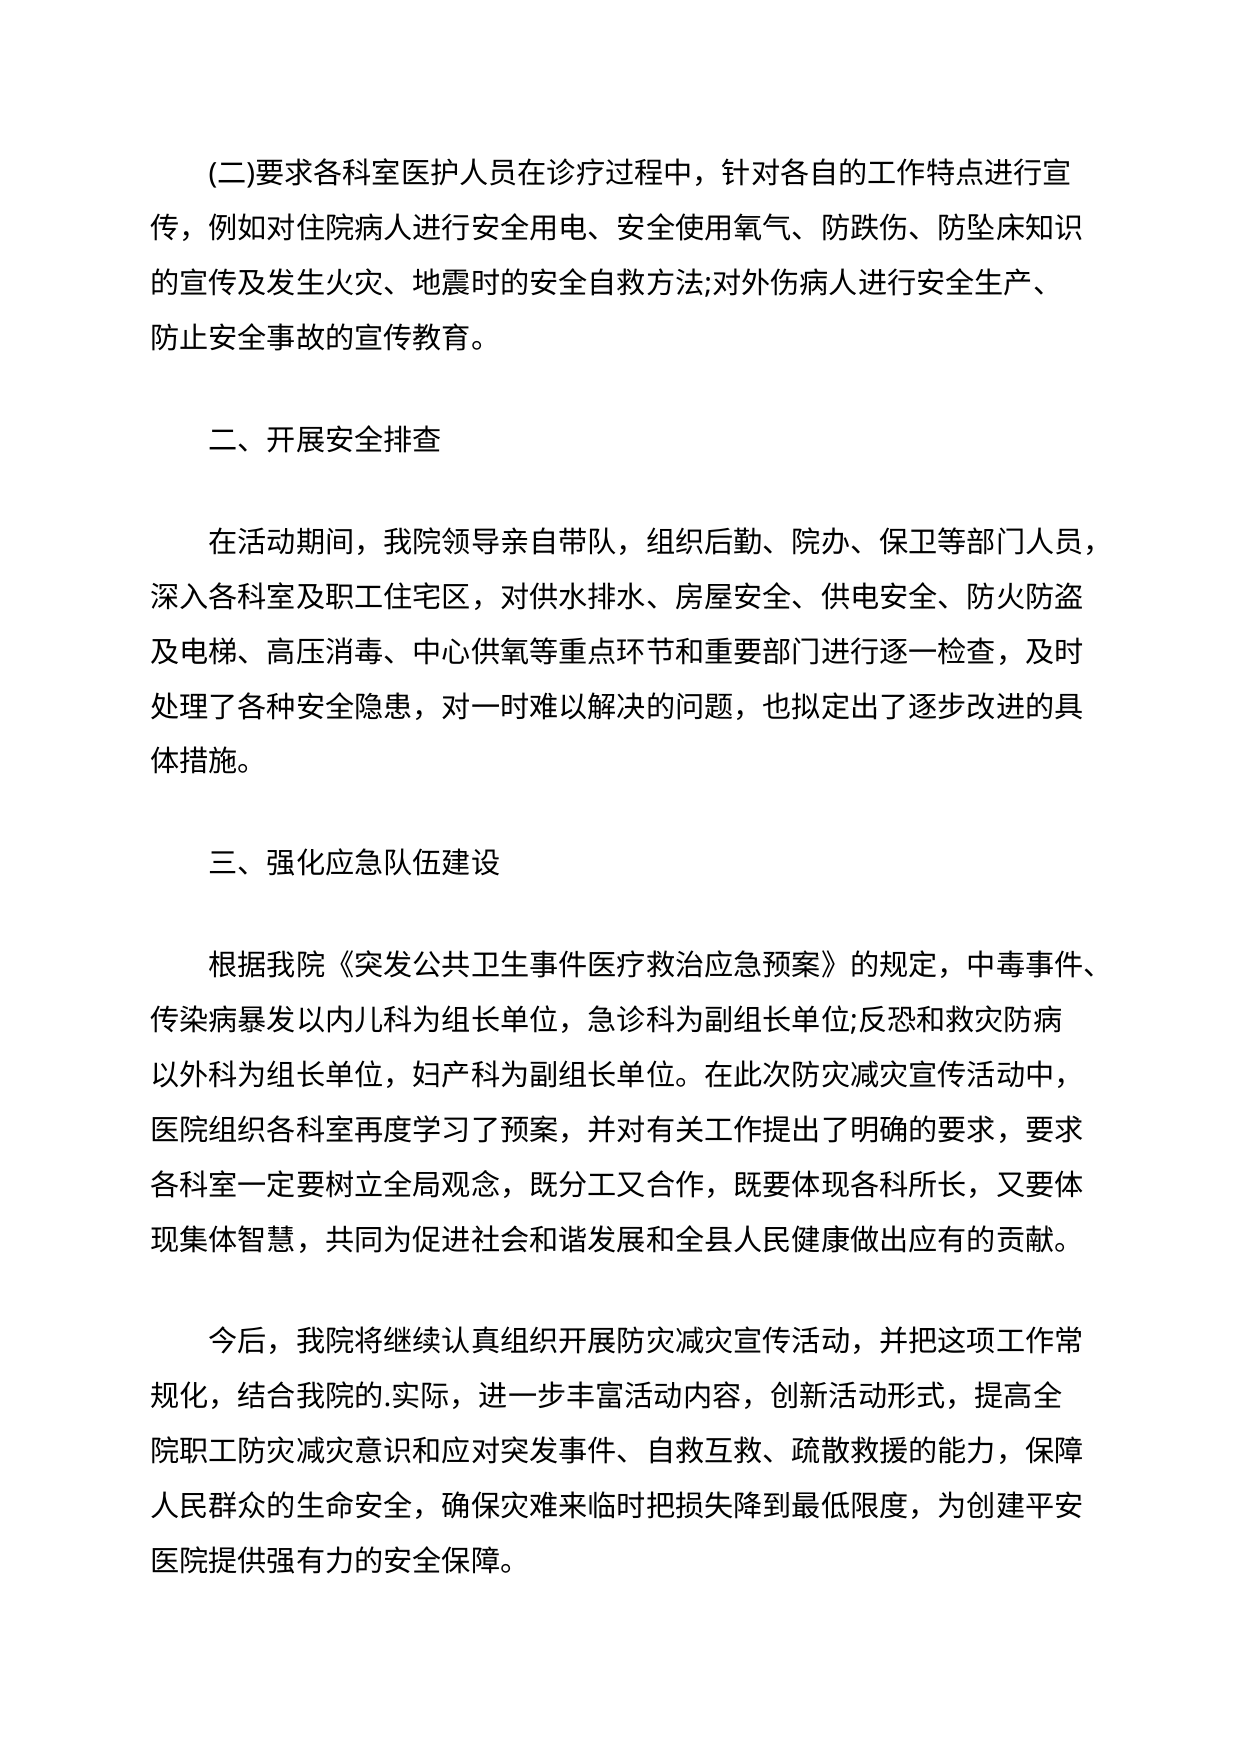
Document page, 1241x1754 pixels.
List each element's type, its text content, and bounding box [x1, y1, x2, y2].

text 二、开展安全排查 [150, 417, 1090, 459]
text 今后，我院将继续认真组织开展防灾减灾宣传活动，并把这项工作常规化，结合我院的.实际，进一步丰富活动内容，创新活动形式，提高全院职工防灾减灾意识和应对突发事件、自救互救、疏散救援的能力，保障人民群众的生命安全，确保灾难来临时把损失降到最低限度，为创建平安医院提供强有力的安全保障。 [150, 1318, 1090, 1580]
text 在活动期间，我院领导亲自带队，组织后勤、院办、保卫等部门人员，深入各科室及职工住宅区，对供水排水、房屋安全、供电安全、防火防盗及电梯、高压消毒、中心供氧等重点环节和重要部门进行逐一检查，及时处理了各种安全隐患，对一时难以解决的问题，也拟定出了逐步改进的具体措施。 [150, 518, 1090, 780]
text (二)要求各科室医护人员在诊疗过程中，针对各自的工作特点进行宣传，例如对住院病人进行安全用电、安全使用氧气、防跌伤、防坠床知识的宣传及发生火灾、地震时的安全自救方法;对外伤病人进行安全生产、防止安全事故的宣传教育。 [150, 150, 1090, 357]
text 三、强化应急队伍建设 [150, 840, 1090, 882]
text 根据我院《突发公共卫生事件医疗救治应急预案》的规定，中毒事件、传染病暴发以内儿科为组长单位，急诊科为副组长单位;反恐和救灾防病以外科为组长单位，妇产科为副组长单位。在此次防灾减灾宣传活动中，医院组织各科室再度学习了预案，并对有关工作提出了明确的要求，要求各科室一定要树立全局观念，既分工又合作，既要体现各科所长，又要体现集体智慧，共同为促进社会和谐发展和全县人民健康做出应有的贡献。 [150, 942, 1090, 1258]
